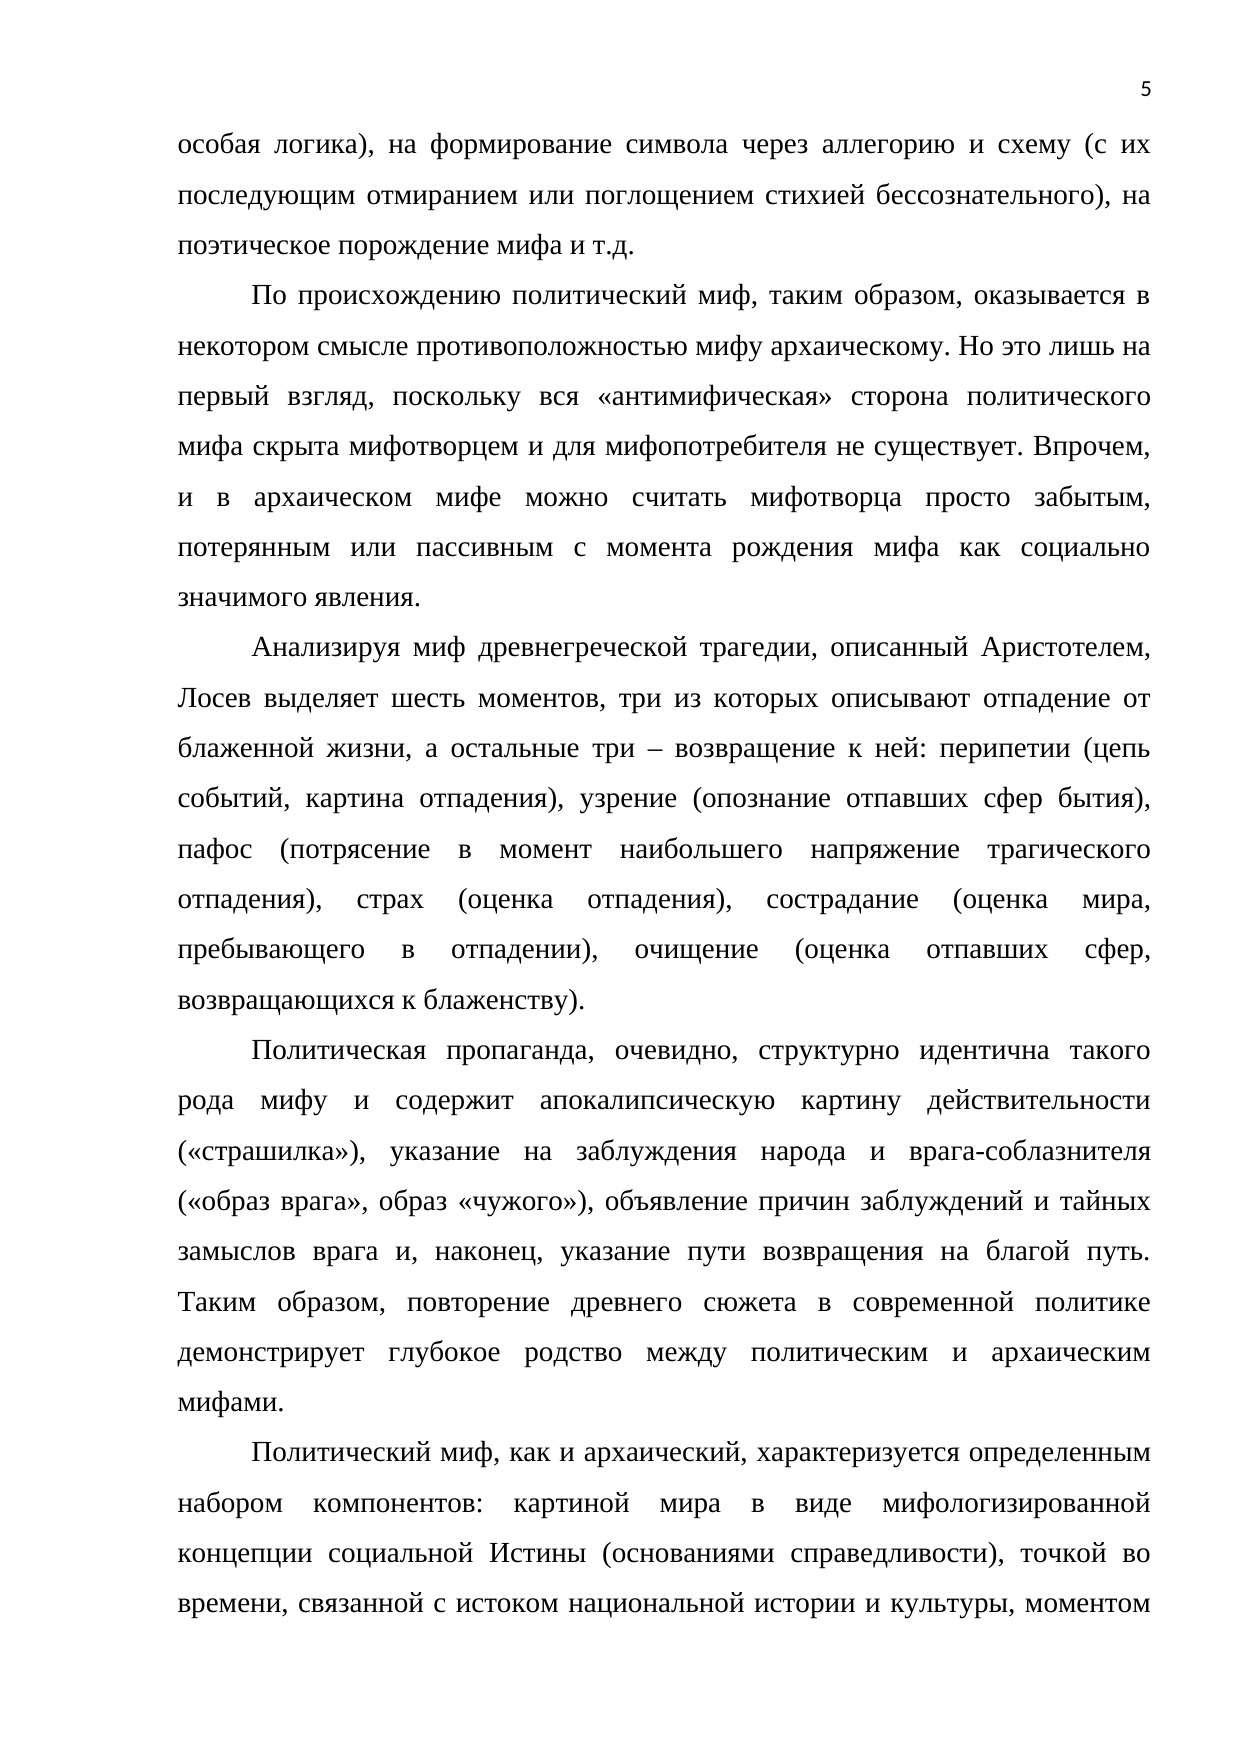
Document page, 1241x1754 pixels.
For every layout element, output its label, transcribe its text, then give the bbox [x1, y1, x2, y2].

text По происхождению политический миф, таким образом, оказывается в некотором смысле противоположностью мифу архаическому. Но это лишь на первый взгляд, поскольку вся «антимифическая» сторона политического мифа скрыта мифотворцем и для мифопотребителя не существует. Впрочем, и в архаическом мифе можно считать мифотворца просто забытым, потерянным или пассивным с момента рождения мифа как социально значимого явления. [177, 277, 1152, 613]
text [177, 1434, 1152, 1619]
text Анализируя миф древнегреческой трагедии, описанный Аристотелем, Лосев выделяет шесть моментов, три из которых описывают отпадение от блаженной жизни, а остальные три – возвращение к ней: перипетии (цепь событий, картина отпадения), узрение (опознание отпавших сфер бытия), пафос (потрясение в момент наибольшего напряжение трагического отпадения), страх (оценка отпадения), сострадание (оценка мира, пребывающего в отпадении), очищение (оценка отпавших сфер, возвращающихся к блаженству). [177, 629, 1152, 1015]
text Политическая пропаганда, очевидно, структурно идентична такого рода мифу и содержит апокалипсическую картину действительности («страшилка»), указание на заблуждения народа и врага-соблазнителя («образ врага», образ «чужого»), объявление причин заблуждений и тайных замыслов врага и, наконец, указание пути возвращения на благой путь. Таким образом, повторение древнего сюжета в современной политике демонстрирует глубокое родство между политическим и архаическим мифами. [177, 1032, 1152, 1418]
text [177, 126, 1152, 261]
